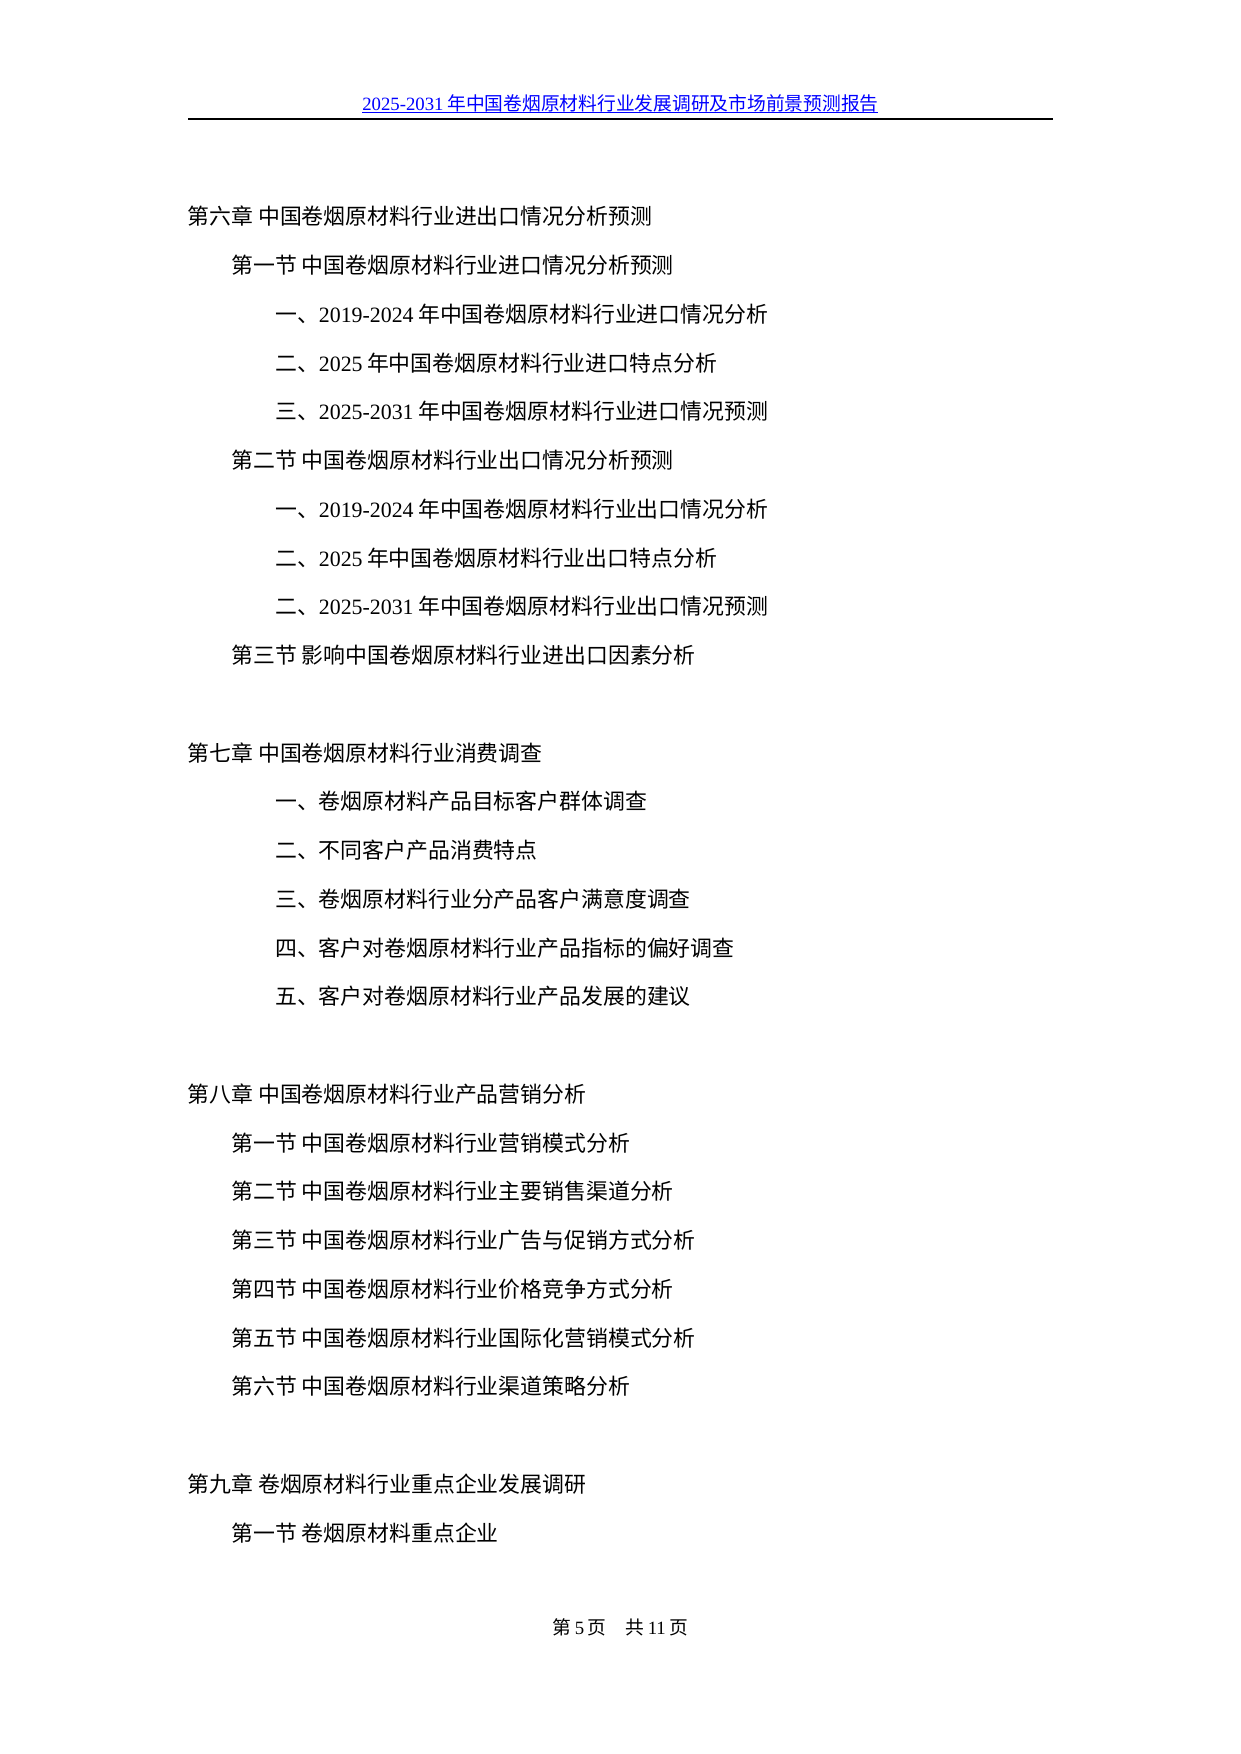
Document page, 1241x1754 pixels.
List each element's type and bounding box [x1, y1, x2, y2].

text [187, 150, 1053, 1548]
